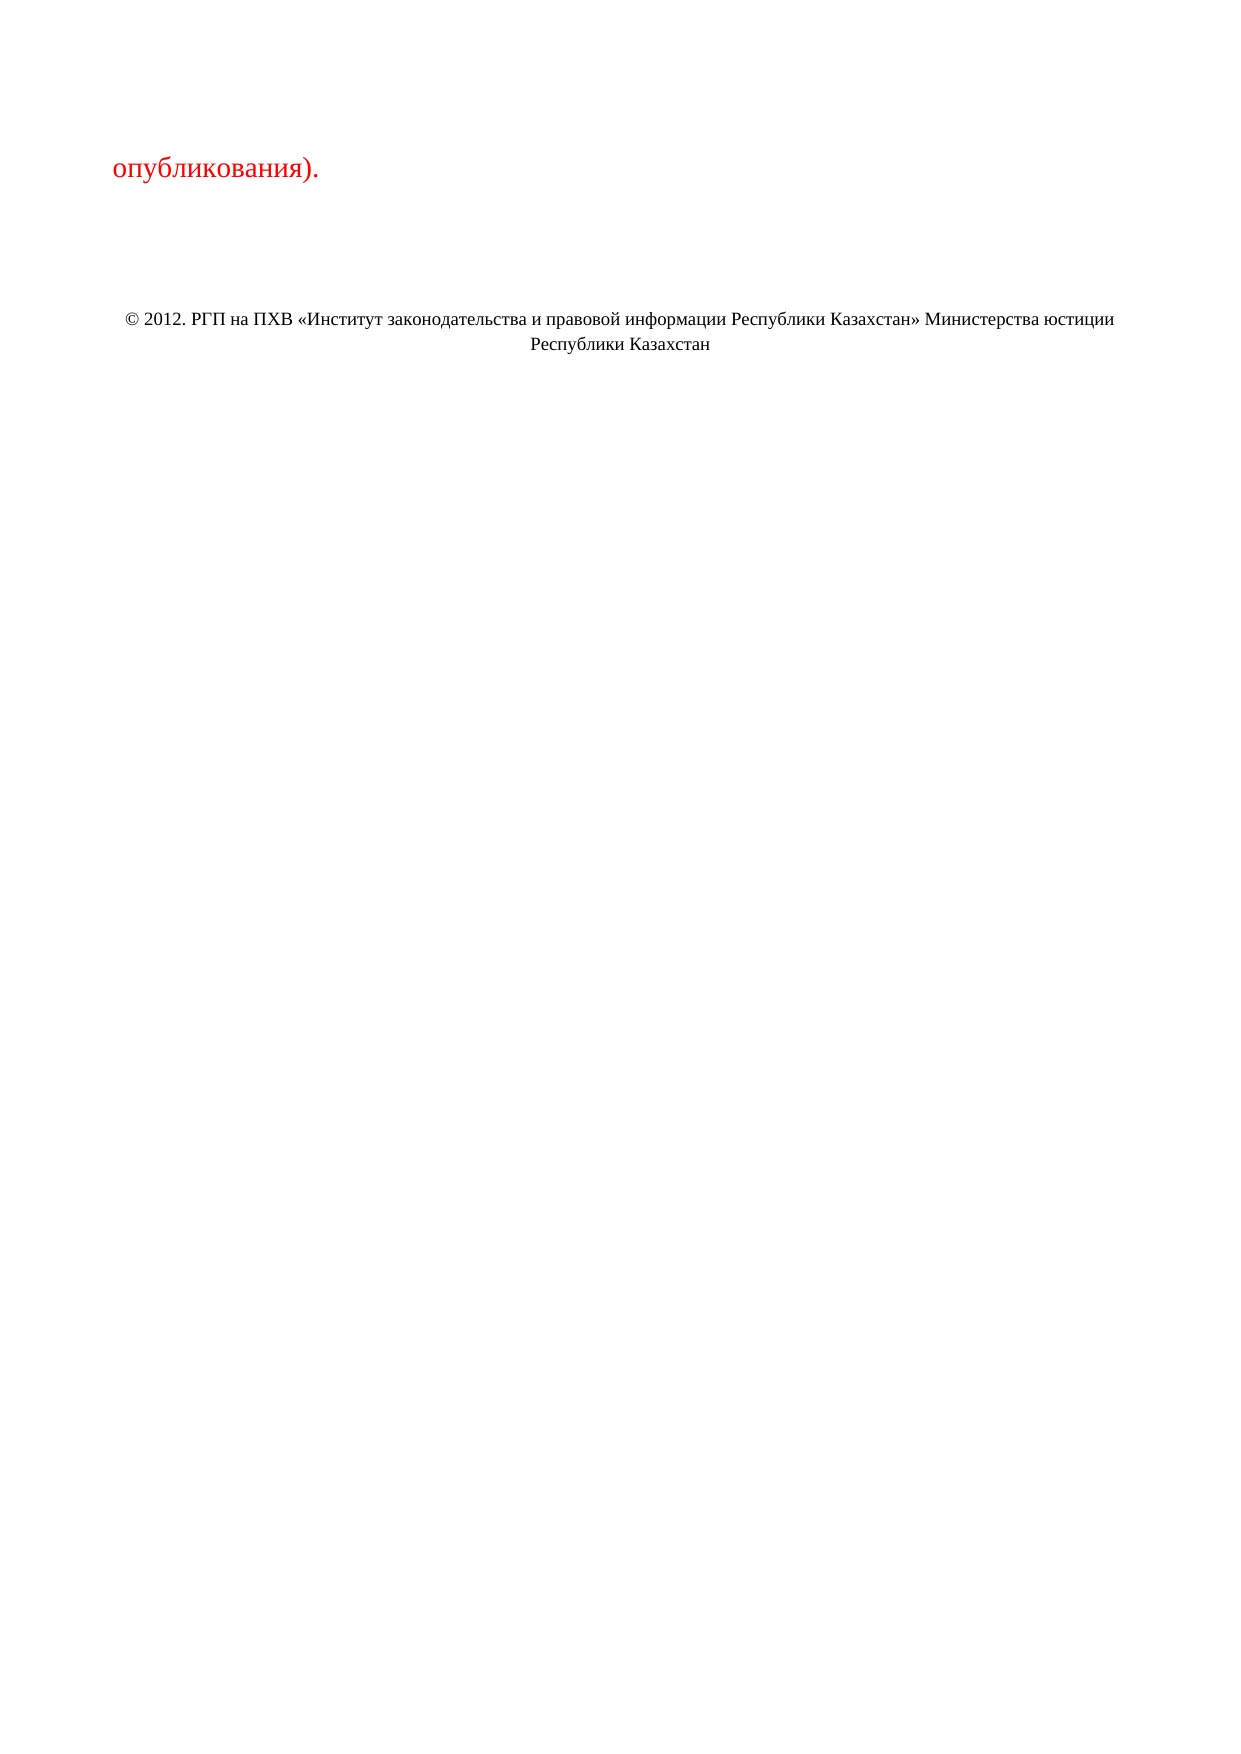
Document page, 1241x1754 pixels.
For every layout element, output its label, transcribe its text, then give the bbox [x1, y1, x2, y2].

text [112, 150, 1128, 214]
text © 2012. РГП на ПХВ «Институт законодательства и правовой информации Республики Казахстан» Министерства юстиции Республики Казахстан [112, 308, 1128, 354]
